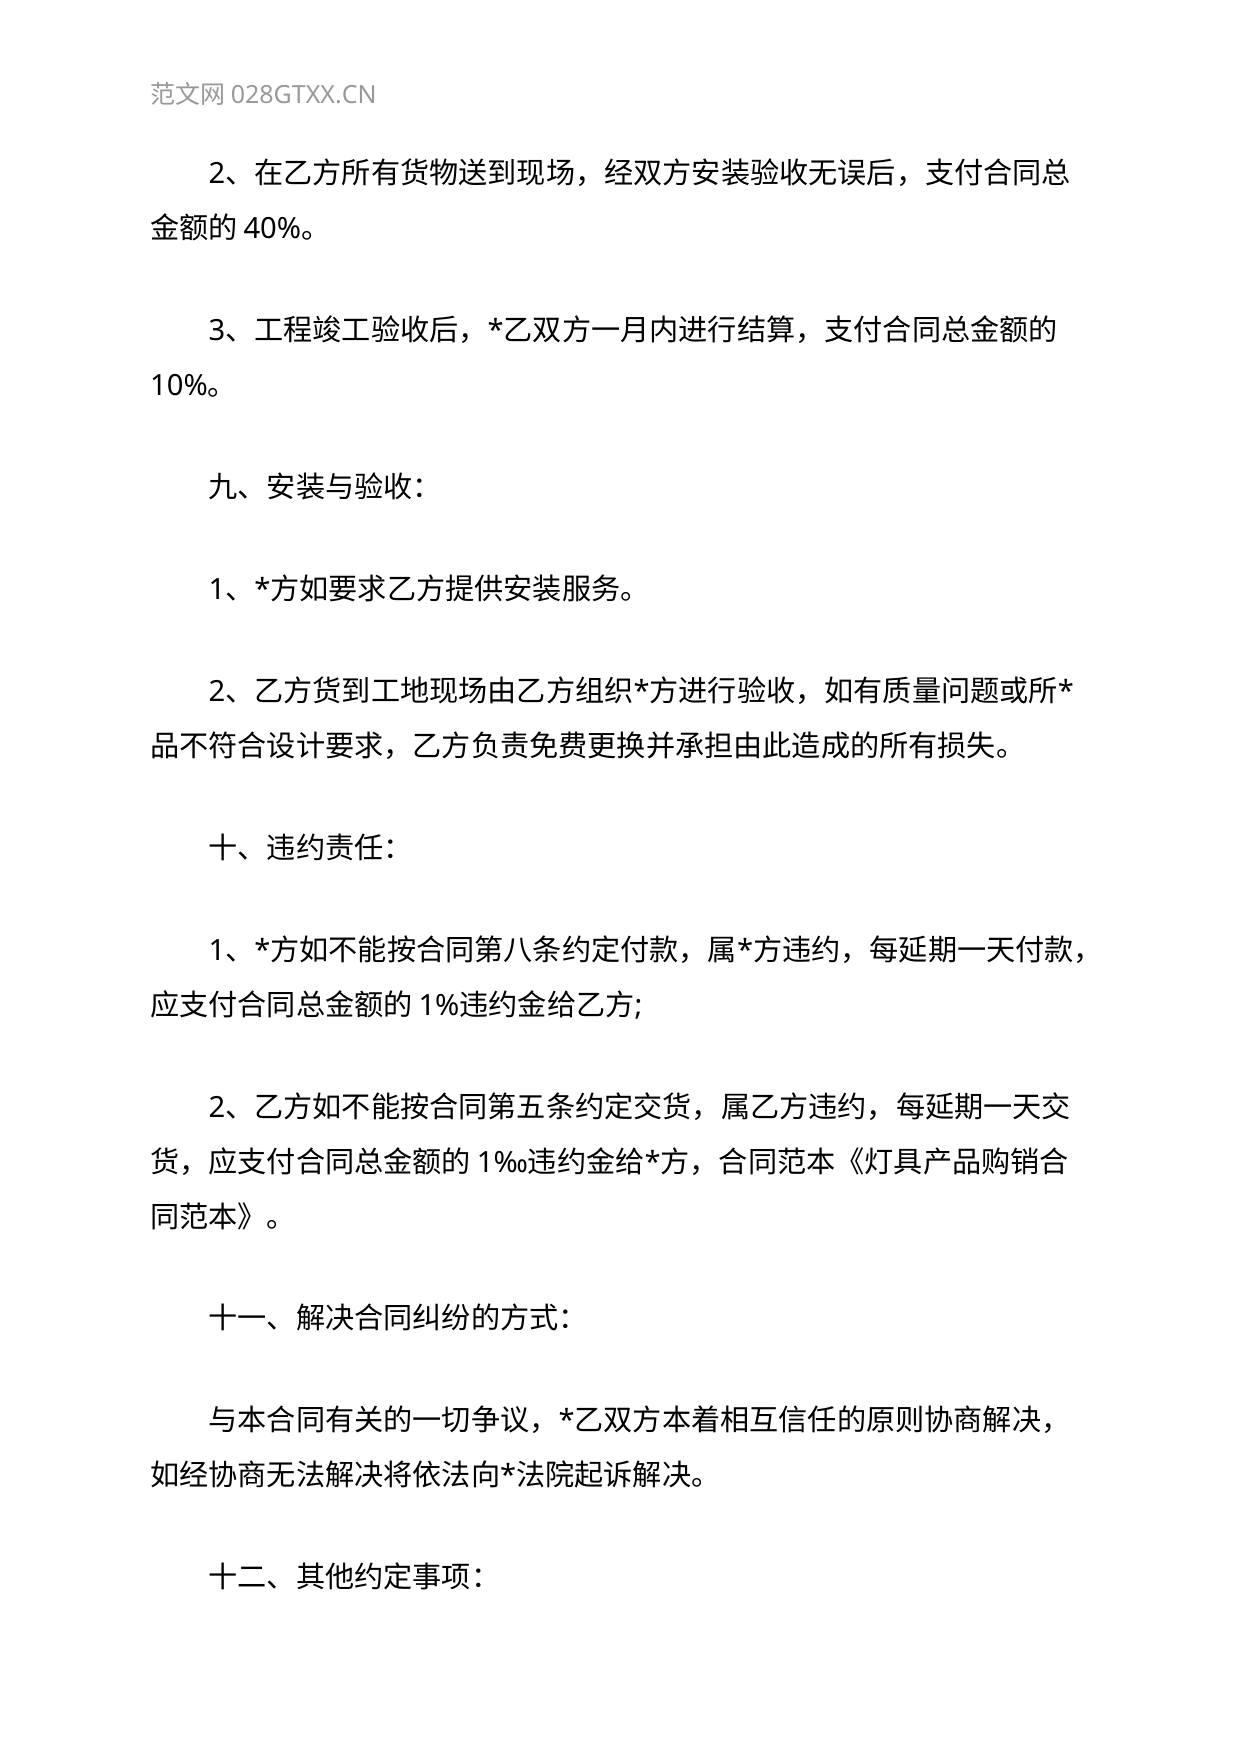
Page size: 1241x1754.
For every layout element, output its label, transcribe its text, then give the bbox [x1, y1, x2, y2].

text 九、安装与验收： [150, 464, 1090, 506]
text 十二、其他约定事项： [150, 1554, 1090, 1596]
text 1、*方如不能按合同第八条约定付款，属*方违约，每延期一天付款，应支付合同总金额的1%违约金给乙方; [150, 926, 1090, 1024]
text 2、在乙方所有货物送到现场，经双方安装验收无误后，支付合同总金额的40%。 [150, 150, 1090, 247]
text 3、工程竣工验收后，*乙双方一月内进行结算，支付合同总金额的10%。 [150, 307, 1090, 404]
text 2、乙方货到工地现场由乙方组织*方进行验收，如有质量问题或所*品不符合设计要求，乙方负责免费更换并承担由此造成的所有损失。 [150, 668, 1090, 765]
text 十、违约责任： [150, 824, 1090, 867]
text 十一、解决合同纠纷的方式： [150, 1295, 1090, 1337]
text 1、*方如要求乙方提供安装服务。 [150, 566, 1090, 608]
text 与本合同有关的一切争议，*乙双方本着相互信任的原则协商解决，如经协商无法解决将依法向*法院起诉解决。 [150, 1397, 1090, 1494]
text 2、乙方如不能按合同第五条约定交货，属乙方违约，每延期一天交货，应支付合同总金额的1‰违约金给*方，合同范本《灯具产品购销合同范本》。 [150, 1083, 1090, 1236]
